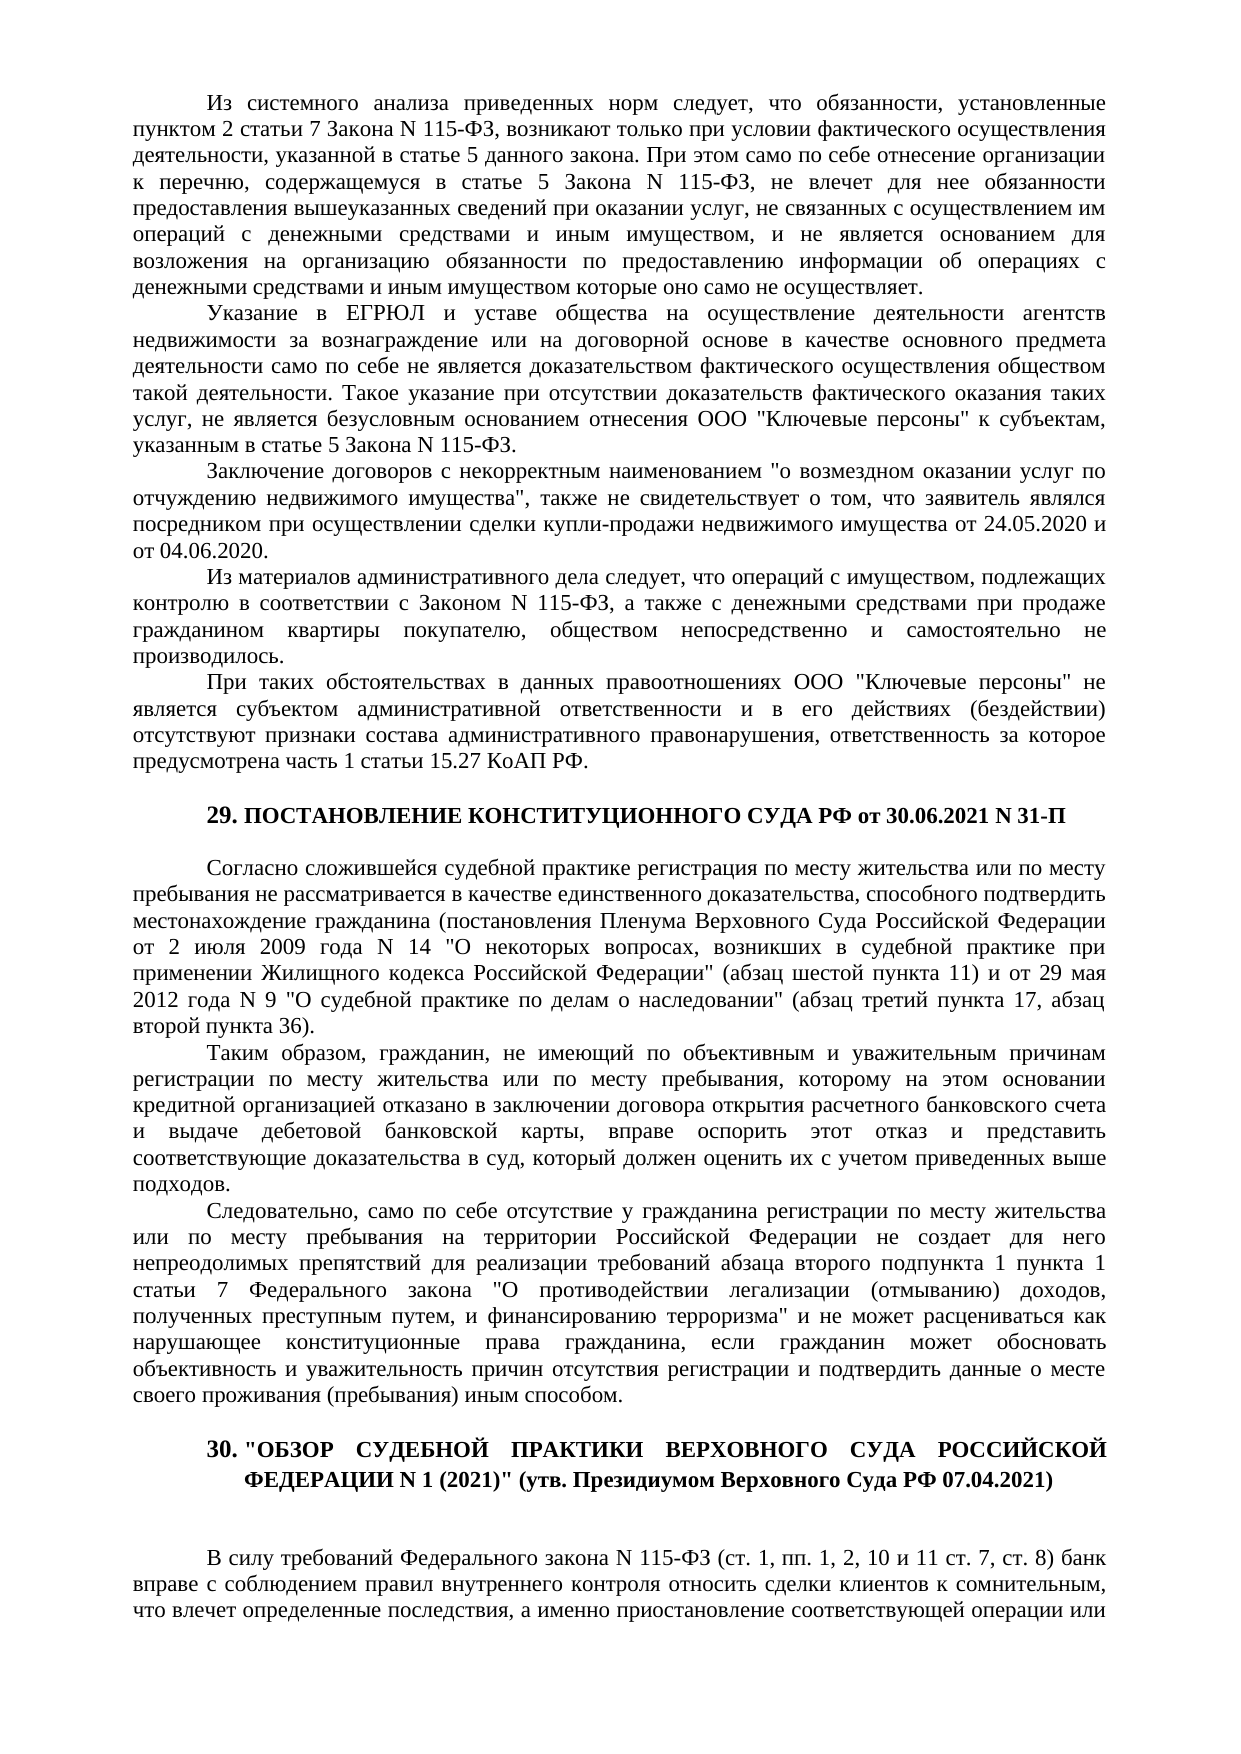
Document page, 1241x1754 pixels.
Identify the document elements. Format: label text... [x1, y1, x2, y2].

text Из системного анализа приведенных норм следует, что обязанности, установленные пунктом 2 статьи 7 Закона N 115-ФЗ, возникают только при условии фактического осуществления деятельности, указанной в статье 5 данного закона. При этом само по себе отнесение организации к перечню, содержащемуся в статье 5 Закона N 115-ФЗ, не влечет для нее обязанности предоставления вышеуказанных сведений при оказании услуг, не связанных с осуществлением им операций с денежными средствами и иным имуществом, и не является основанием для возложения на организацию обязанности по предоставлению информации об операциях с денежными средствами и иным имуществом которые оно само не осуществляет. [133, 89, 1108, 299]
text Следовательно, само по себе отсутствие у гражданина регистрации по месту жительства или по месту пребывания на территории Российской Федерации не создает для него непреодолимых препятствий для реализации требований абзаца второго подпункта 1 пункта 1 статьи 7 Федерального закона "О противодействии легализации (отмыванию) доходов, полученных преступным путем, и финансированию терроризма" и не может расцениваться как нарушающее конституционные права гражданина, если гражданин может обосновать объективность и уважительность причин отсутствия регистрации и подтвердить данные о месте своего проживания (пребывания) иным способом. [133, 1197, 1108, 1407]
list "ОБЗОР СУДЕБНОЙ ПРАКТИКИ ВЕРХОВНОГО СУДА РОССИЙСКОЙ ФЕДЕРАЦИИ N 1 (2021)" (утв. Президиумом Верховного Суда РФ 07.04.2021) [206, 1434, 1108, 1493]
list ПОСТАНОВЛЕНИЕ КОНСТИТУЦИОННОГО СУДА РФ от 30.06.2021 N 31-П [206, 800, 1108, 829]
text При таких обстоятельствах в данных правоотношениях ООО "Ключевые персоны" не является субъектом административной ответственности и в его действиях (бездействии) отсутствуют признаки состава административного правонарушения, ответственность за которое предусмотрена часть 1 статьи 15.27 КоАП РФ. [133, 668, 1108, 774]
text Заключение договоров с некорректным наименованием "о возмездном оказании услуг по отчуждению недвижимого имущества", также не свидетельствует о том, что заявитель являлся посредником при осуществлении сделки купли-продажи недвижимого имущества от 24.05.2020 и от 04.06.2020. [133, 458, 1108, 563]
text Указание в ЕГРЮЛ и уставе общества на осуществление деятельности агентств недвижимости за вознаграждение или на договорной основе в качестве основного предмета деятельности само по себе не является доказательством фактического осуществления обществом такой деятельности. Такое указание при отсутствии доказательств фактического оказания таких услуг, не является безусловным основанием отнесения ООО "Ключевые персоны" к субъектам, указанным в статье 5 Закона N 115-ФЗ. [133, 299, 1108, 458]
text Из материалов административного дела следует, что операций с имуществом, подлежащих контролю в соответствии с Законом N 115-ФЗ, а также с денежными средствами при продаже гражданином квартиры покупателю, обществом непосредственно и самостоятельно не производилось. [133, 563, 1108, 668]
text Таким образом, гражданин, не имеющий по объективным и уважительным причинам регистрации по месту жительства или по месту пребывания, которому на этом основании кредитной организацией отказано в заключении договора открытия расчетного банковского счета и выдаче дебетовой банковской карты, вправе оспорить этот отказ и представить соответствующие доказательства в суд, который должен оценить их с учетом приведенных выше подходов. [133, 1038, 1108, 1197]
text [133, 1544, 1108, 1623]
text Согласно сложившейся судебной практике регистрация по месту жительства или по месту пребывания не рассматривается в качестве единственного доказательства, способного подтвердить местонахождение гражданина (постановления Пленума Верховного Суда Российской Федерации от 2 июля 2009 года N 14 "О некоторых вопросах, возникших в судебной практике при применении Жилищного кодекса Российской Федерации" (абзац шестой пункта 11) и от 29 мая 2012 года N 9 "О судебной практике по делам о наследовании" (абзац третий пункта 17, абзац второй пункта 36). [133, 854, 1108, 1038]
